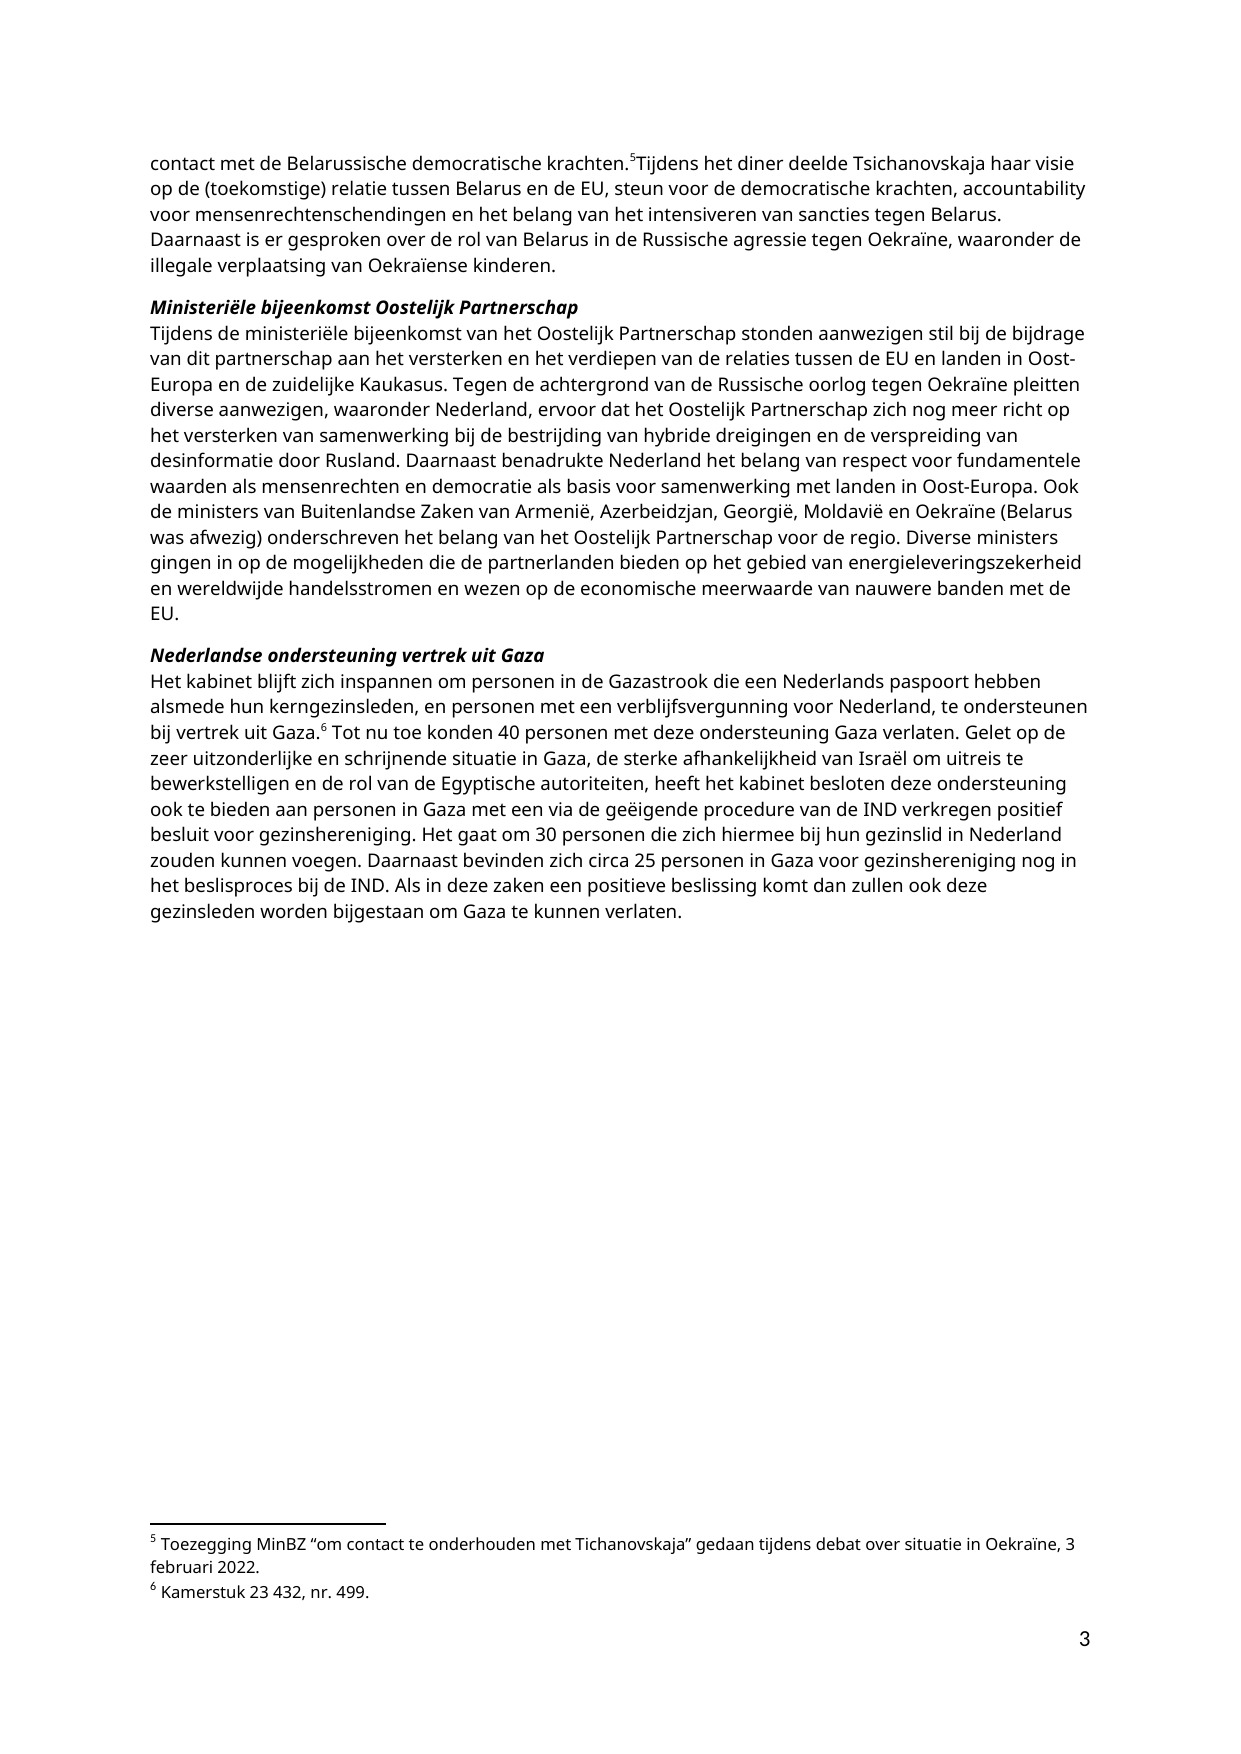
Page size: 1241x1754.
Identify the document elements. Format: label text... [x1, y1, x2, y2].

text Nederlandse ondersteuning vertrek uit Gaza Het kabinet blijft zich inspannen om personen in de Gazastrook die een Nederlands paspoort hebben alsmede hun kerngezinsleden, en personen met een verblijfsvergunning voor Nederland, te ondersteunen bij vertrek uit Gaza. Tot nu toe konden 40 personen met deze ondersteuning Gaza verlaten. Gelet op de zeer uitzonderlijke en schrijnende situatie in Gaza, de sterke afhankelijkheid van Israël om uitreis te bewerkstelligen en de rol van de Egyptische autoriteiten, heeft het kabinet besloten deze ondersteuning ook te bieden aan personen in Gaza met een via de geëigende procedure van de IND verkregen positief besluit voor gezinshereniging. Het gaat om 30 personen die zich hiermee bij hun gezinslid in Nederland zouden kunnen voegen. Daarnaast bevinden zich circa 25 personen in Gaza voor gezinshereniging nog in het beslisproces bij de IND. Als in deze zaken een positieve beslissing komt dan zullen ook deze gezinsleden worden bijgestaan om Gaza te kunnen verlaten. [150, 643, 1090, 923]
text Ministeriële bijeenkomst Oostelijk Partnerschap Tijdens de ministeriële bijeenkomst van het Oostelijk Partnerschap stonden aanwezigen stil bij de bijdrage van dit partnerschap aan het versterken en het verdiepen van de relaties tussen de EU en landen in Oost-Europa en de zuidelijke Kaukasus. Tegen de achtergrond van de Russische oorlog tegen Oekraïne pleitten diverse aanwezigen, waaronder Nederland, ervoor dat het Oostelijk Partnerschap zich nog meer richt op het versterken van samenwerking bij de bestrijding van hybride dreigingen en de verspreiding van desinformatie door Rusland. Daarnaast benadrukte Nederland het belang van respect voor fundamentele waarden als mensenrechten en democratie als basis voor samenwerking met landen in Oost-Europa. Ook de ministers van Buitenlandse Zaken van Armenië, Azerbeidzjan, Georgië, Moldavië en Oekraïne (Belarus was afwezig) onderschreven het belang van het Oostelijk Partnerschap voor de regio. Diverse ministers gingen in op de mogelijkheden die de partnerlanden bieden op het gebied van energieleveringszekerheid en wereldwijde handelsstromen en wezen op de economische meerwaarde van nauwere banden met de EU. [150, 294, 1090, 626]
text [150, 150, 1090, 278]
